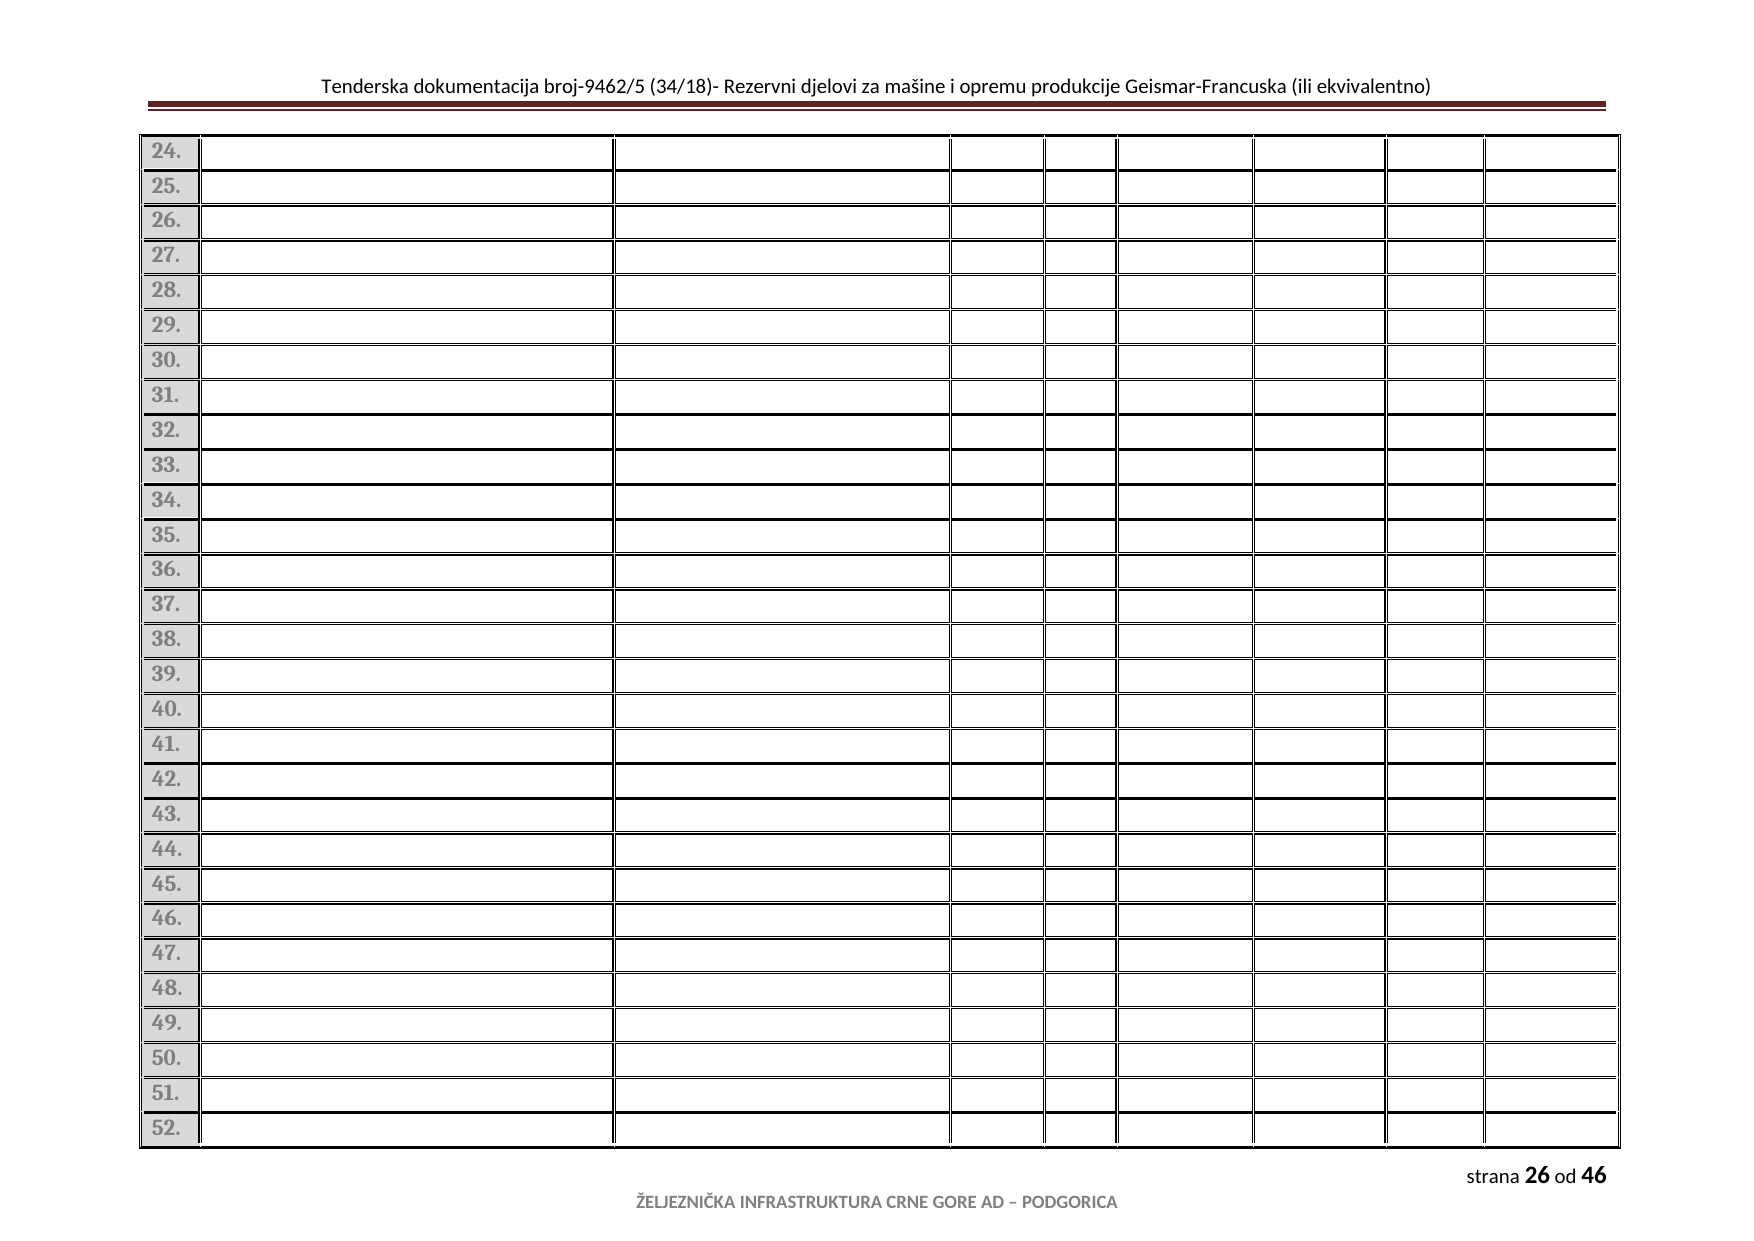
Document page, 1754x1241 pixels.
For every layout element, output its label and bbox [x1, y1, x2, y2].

table_cell [1119, 486, 1252, 517]
table_cell [1255, 695, 1384, 727]
table_cell [1119, 800, 1252, 831]
table_cell [1486, 936, 1618, 971]
table_cell [1388, 591, 1483, 622]
table_cell [141, 1111, 200, 1146]
table_cell [1486, 413, 1618, 448]
table_cell [952, 486, 1043, 517]
table_cell [1255, 242, 1384, 273]
table_cell [1119, 416, 1252, 448]
table_cell [202, 242, 612, 273]
table_cell [1119, 346, 1252, 378]
table_cell [1255, 1079, 1384, 1111]
table_cell [202, 451, 612, 482]
table_cell [616, 556, 949, 587]
table_cell [616, 940, 949, 971]
table_cell [1046, 172, 1115, 203]
table_cell [616, 591, 949, 622]
table_cell [141, 518, 198, 552]
table_cell [142, 343, 199, 378]
table_cell [1388, 311, 1483, 343]
table_cell [1046, 765, 1115, 797]
table_cell [202, 870, 612, 901]
table_cell [616, 660, 949, 692]
table_cell [1046, 1044, 1115, 1076]
table_cell [616, 276, 949, 308]
table_cell [202, 591, 612, 622]
table_cell [1486, 273, 1618, 308]
table_cell [1486, 169, 1619, 203]
table_cell [952, 242, 1043, 273]
table_cell [142, 413, 198, 448]
table_cell [202, 207, 612, 238]
table_cell [1255, 974, 1384, 1006]
table_cell [202, 486, 612, 517]
table_cell [952, 695, 1043, 727]
table_cell [950, 135, 1044, 168]
table_cell [1388, 486, 1483, 517]
table_cell [1255, 870, 1384, 901]
table_cell [1386, 136, 1484, 168]
table_cell [1255, 940, 1384, 971]
table_cell [952, 207, 1043, 238]
table_cell [141, 483, 198, 517]
table_cell [952, 974, 1043, 1006]
table_cell [1119, 591, 1252, 622]
table_cell [1119, 940, 1252, 971]
table_cell [1046, 416, 1115, 448]
table_cell [142, 1041, 199, 1076]
table_cell [616, 730, 949, 762]
table_cell [1119, 1079, 1252, 1111]
table_cell [142, 1076, 199, 1111]
table_cell [1486, 657, 1618, 692]
table_cell [952, 556, 1043, 587]
table_cell [1486, 552, 1618, 587]
table_cell [202, 416, 612, 448]
table_cell [202, 625, 612, 657]
table_cell [1046, 591, 1115, 622]
table_cell [616, 1079, 949, 1111]
table_cell [1486, 971, 1618, 1006]
table_cell [202, 276, 612, 308]
table_cell [1046, 1079, 1115, 1111]
table_cell [1253, 1111, 1386, 1146]
table_cell [142, 308, 199, 343]
table_cell [142, 1006, 199, 1041]
table_cell [952, 416, 1043, 448]
table_cell [1119, 172, 1252, 203]
table_cell [616, 486, 949, 517]
table_cell [1486, 343, 1618, 378]
table_cell [952, 1044, 1043, 1076]
table_cell [952, 765, 1043, 797]
table_cell [614, 1113, 950, 1146]
table_cell [142, 448, 198, 482]
table_cell [950, 1111, 1044, 1146]
table_cell [1119, 242, 1252, 273]
table_cell [1255, 276, 1384, 308]
table_cell [1388, 940, 1483, 971]
table_cell [1388, 660, 1483, 692]
table_cell [1119, 660, 1252, 692]
table_cell [1255, 486, 1384, 517]
table_cell [1255, 1009, 1384, 1041]
table_cell [1046, 625, 1115, 657]
table_cell [1486, 762, 1618, 797]
table_cell [616, 974, 949, 1006]
table_cell [1119, 276, 1252, 308]
table_cell [202, 1044, 612, 1076]
table_cell [1484, 203, 1619, 238]
table_cell [1119, 451, 1252, 482]
table_cell [1484, 831, 1619, 866]
table_cell [1255, 346, 1384, 378]
table_cell [202, 556, 612, 587]
table_cell [142, 762, 198, 797]
table_cell [202, 695, 612, 727]
table_cell [952, 1079, 1043, 1111]
table_cell [200, 1113, 614, 1146]
table_cell [1046, 730, 1115, 762]
table_cell [1119, 870, 1252, 901]
table_cell [202, 311, 612, 343]
table_cell [1046, 451, 1115, 482]
table_cell [1119, 1009, 1252, 1041]
table_cell [616, 451, 949, 482]
table_cell [142, 936, 199, 971]
table_cell [1046, 207, 1115, 238]
table_cell [142, 727, 199, 762]
table_cell [1119, 556, 1252, 587]
table_cell [1388, 905, 1483, 936]
table_cell [1388, 346, 1483, 378]
table_cell [616, 800, 949, 831]
table_cell [1388, 695, 1483, 727]
table_cell [1484, 866, 1619, 901]
table_cell [1486, 1041, 1618, 1076]
table_cell [1388, 1009, 1483, 1041]
table_cell [1386, 1113, 1484, 1146]
table_cell [1255, 311, 1384, 343]
table_cell [142, 901, 199, 936]
table_cell [1486, 622, 1618, 657]
table_cell [616, 311, 949, 343]
table_cell [1388, 1079, 1483, 1111]
table_cell [141, 866, 200, 901]
table_cell [1046, 974, 1115, 1006]
table_cell [1388, 276, 1483, 308]
table_cell [616, 521, 949, 552]
table_cell [1046, 346, 1115, 378]
table_cell [1255, 1044, 1384, 1076]
table_cell [1119, 1044, 1252, 1076]
table_cell [616, 172, 949, 203]
table_cell [1388, 1044, 1483, 1076]
table_cell [1255, 556, 1384, 587]
table_cell [202, 172, 612, 203]
table_cell [1119, 730, 1252, 762]
table_cell [1046, 940, 1115, 971]
table_cell [952, 660, 1043, 692]
table_cell [1117, 136, 1253, 168]
table_cell [1046, 800, 1115, 831]
table_cell [142, 797, 198, 831]
table_cell [202, 974, 612, 1006]
table_cell [1119, 905, 1252, 936]
table_cell [1486, 378, 1618, 413]
table_cell [202, 521, 612, 552]
table_cell [1388, 730, 1483, 762]
table_cell [1388, 765, 1483, 797]
table_cell [202, 1009, 612, 1041]
table_cell [142, 657, 199, 692]
table_cell [616, 835, 949, 866]
table_cell [616, 416, 949, 448]
table_cell [142, 587, 199, 622]
table_cell [1046, 1009, 1115, 1041]
table_cell [1388, 625, 1483, 657]
table_cell [952, 451, 1043, 482]
table_cell [1117, 1113, 1253, 1146]
table_cell [1255, 381, 1384, 413]
table_cell [952, 381, 1043, 413]
table_cell [1388, 835, 1483, 866]
table_cell [202, 905, 612, 936]
table_cell [202, 765, 612, 797]
table_cell [142, 971, 199, 1006]
table_cell [1046, 276, 1115, 308]
table_cell [1119, 695, 1252, 727]
table_cell [1046, 835, 1115, 866]
table_cell [1046, 660, 1115, 692]
table_cell [1046, 870, 1115, 901]
table_cell [952, 521, 1043, 552]
table_cell [952, 625, 1043, 657]
table_cell [1486, 1006, 1618, 1041]
table_cell [1388, 974, 1483, 1006]
table_cell [616, 695, 949, 727]
table_cell [142, 692, 199, 727]
table_cell [1255, 625, 1384, 657]
table_cell [1388, 451, 1483, 482]
table_cell [616, 1044, 949, 1076]
table_cell [952, 276, 1043, 308]
table_cell [952, 730, 1043, 762]
table_cell [952, 346, 1043, 378]
table_cell [202, 1079, 612, 1111]
table_cell [616, 905, 949, 936]
table_cell [1388, 172, 1483, 203]
table_cell [202, 660, 612, 692]
table_cell [1388, 556, 1483, 587]
table_cell [202, 346, 612, 378]
table_cell [616, 207, 949, 238]
table_cell [1486, 483, 1619, 517]
table_cell [1255, 905, 1384, 936]
table_cell [1388, 800, 1483, 831]
table_cell [142, 137, 200, 168]
table_cell [616, 346, 949, 378]
table_cell [1119, 835, 1252, 866]
table_cell [1046, 905, 1115, 936]
table_cell [1486, 727, 1618, 762]
table_cell [1255, 451, 1384, 482]
table_cell [1486, 901, 1618, 936]
table_cell [1119, 974, 1252, 1006]
table_cell [202, 381, 612, 413]
table_cell [952, 800, 1043, 831]
table_cell [1255, 591, 1384, 622]
table_cell [1119, 521, 1252, 552]
table_cell [616, 1009, 949, 1041]
table_cell [1486, 797, 1618, 831]
table_cell [952, 172, 1043, 203]
table_cell [952, 311, 1043, 343]
table_cell [1255, 835, 1384, 866]
table_cell [952, 835, 1043, 866]
table_cell [1388, 870, 1483, 901]
table_cell [1044, 135, 1117, 168]
table_cell [1046, 695, 1115, 727]
table_cell [1255, 207, 1384, 238]
table_cell [1119, 381, 1252, 413]
table_cell [616, 765, 949, 797]
table_cell [1046, 311, 1115, 343]
table_cell [202, 730, 612, 762]
table_cell [1044, 1111, 1117, 1146]
table_cell [1486, 587, 1618, 622]
table_cell [616, 625, 949, 657]
table_cell [1486, 1076, 1618, 1111]
table_cell [1255, 660, 1384, 692]
table_cell [1255, 800, 1384, 831]
table_cell [1119, 765, 1252, 797]
table_cell [1486, 692, 1618, 727]
table_cell [1255, 765, 1384, 797]
table_cell [1255, 521, 1384, 552]
table_cell [1388, 207, 1483, 238]
table_cell [1255, 416, 1384, 448]
table_cell [1486, 448, 1618, 482]
table_cell [952, 1009, 1043, 1041]
table_cell [1484, 1111, 1619, 1146]
table_cell [1484, 135, 1618, 168]
table_cell [616, 870, 949, 901]
table_cell [1388, 242, 1483, 273]
table_cell [1484, 238, 1619, 273]
table_cell [1388, 416, 1483, 448]
table_cell [1119, 311, 1252, 343]
table_cell [1119, 625, 1252, 657]
table_cell [142, 622, 199, 657]
table_cell [1046, 242, 1115, 273]
table_cell [202, 800, 612, 831]
table_cell [141, 169, 198, 203]
table_cell [141, 203, 200, 238]
table_cell [202, 835, 612, 866]
table_cell [952, 870, 1043, 901]
table_cell [1046, 521, 1115, 552]
table_cell [1046, 556, 1115, 587]
table_cell [1255, 730, 1384, 762]
table_cell [1486, 518, 1619, 552]
table_cell [141, 831, 200, 866]
table_cell [1046, 381, 1115, 413]
table_cell [200, 136, 614, 168]
table_cell [1253, 135, 1386, 168]
table_cell [952, 940, 1043, 971]
table_cell [614, 136, 950, 168]
table_cell [1255, 172, 1384, 203]
table_cell [1486, 308, 1618, 343]
table_cell [1119, 207, 1252, 238]
table_cell [1388, 521, 1483, 552]
table_cell [142, 378, 199, 413]
table_cell [616, 381, 949, 413]
table_cell [142, 552, 199, 587]
table_cell [616, 242, 949, 273]
table_cell [141, 238, 200, 273]
table_cell [952, 591, 1043, 622]
table_cell [1388, 381, 1483, 413]
table_cell [952, 905, 1043, 936]
table_cell [142, 273, 199, 308]
table_cell [202, 940, 612, 971]
table_cell [1046, 486, 1115, 517]
